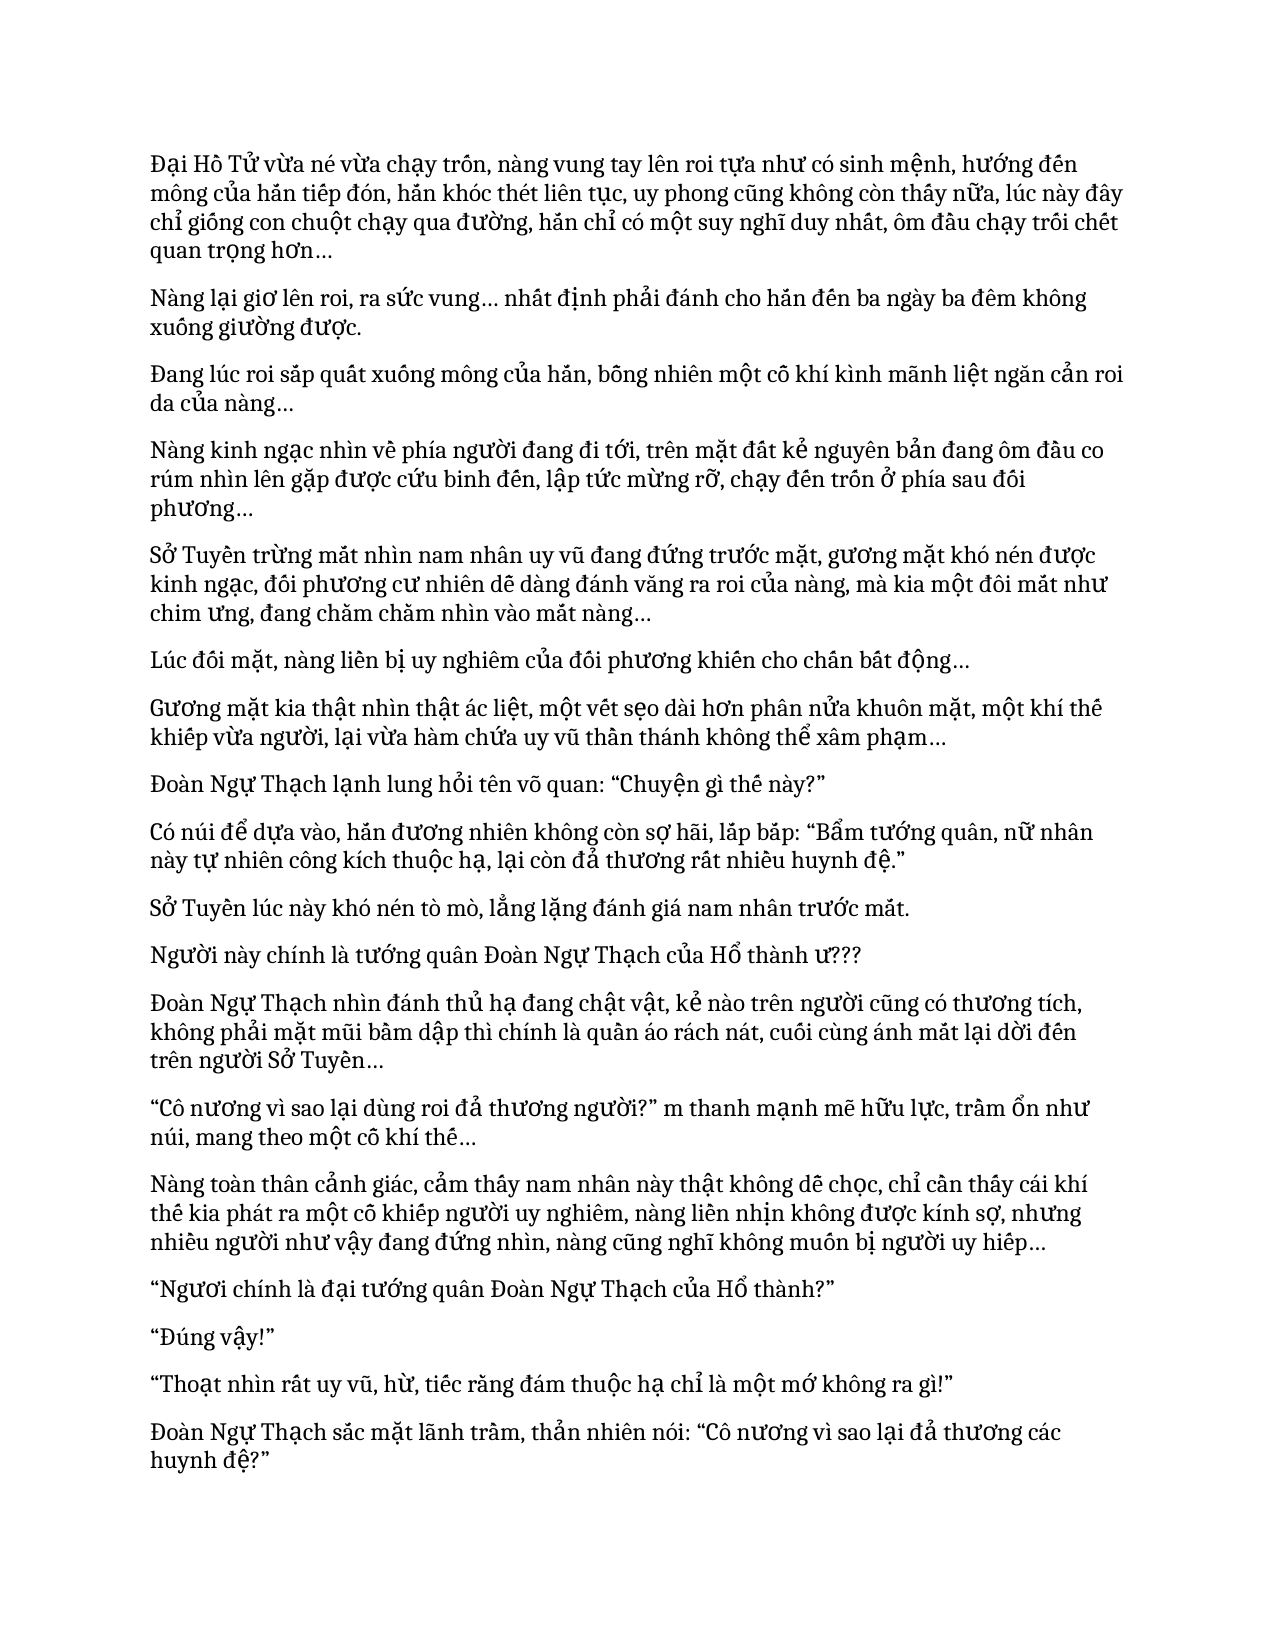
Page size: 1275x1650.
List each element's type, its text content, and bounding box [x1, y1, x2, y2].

text Đoàn Ngự Thạch lạnh lung hỏi tên võ quan: “Chuyện gì thế này?” [150, 770, 1125, 799]
text Nàng kinh ngạc nhìn về phía người đang đi tới, trên mặt đất kẻ nguyên bản đang ôm đầu co rúm nhìn lên gặp được cứu binh đến, lập tức mừng rỡ, chạy đến trốn ở phía sau đối phương… [150, 436, 1125, 522]
text Nàng toàn thân cảnh giác, cảm thấy nam nhân này thật không dễ chọc, chỉ cần thấy cái khí thế kia phát ra một cỗ khiếp người uy nghiêm, nàng liền nhịn không được kính sợ, nhưng nhiều người như vậy đang đứng nhìn, nàng cũng nghĩ không muốn bị người uy hiếp… [150, 1170, 1125, 1256]
text Sở Tuyền trừng mắt nhìn nam nhân uy vũ đang đứng trước mặt, gương mặt khó nén được kinh ngạc, đối phương cư nhiên dễ dàng đánh văng ra roi của nàng, mà kia một đôi mắt như chim ưng, đang chằm chằm nhìn vào mắt nàng… [150, 541, 1125, 627]
text Đoàn Ngự Thạch sắc mặt lãnh trầm, thản nhiên nói: “Cô nương vì sao lại đả thương các huynh đệ?” [150, 1417, 1125, 1475]
text Đại Hồ Tử vừa né vừa chạy trốn, nàng vung tay lên roi tựa như có sinh mệnh, hướng đến mông của hắn tiếp đón, hắn khóc thét liên tục, uy phong cũng không còn thấy nữa, lúc này đây chỉ giống con chuột chạy qua đường, hắn chỉ có một suy nghĩ duy nhất, ôm đầu chạy trối chết quan trọng hơn… [150, 150, 1125, 265]
text Đoàn Ngự Thạch nhìn đánh thủ hạ đang chật vật, kẻ nào trên người cũng có thương tích, không phải mặt mũi bầm dập thì chính là quần áo rách nát, cuối cùng ánh mắt lại dời đến trên người Sở Tuyền… [150, 989, 1125, 1075]
text “Thoạt nhìn rất uy vũ, hừ, tiếc rằng đám thuộc hạ chỉ là một mớ không ra gì!” [150, 1370, 1125, 1399]
text “Cô nương vì sao lại dùng roi đả thương người?” m thanh mạnh mẽ hữu lực, trầm ổn như núi, mang theo một cỗ khí thế… [150, 1094, 1125, 1151]
text Có núi để dựa vào, hắn đương nhiên không còn sợ hãi, lắp bắp: “Bẩm tướng quân, nữ nhân này tự nhiên công kích thuộc hạ, lại còn đả thương rất nhiều huynh đệ.” [150, 817, 1125, 875]
text Người này chính là tướng quân Đoàn Ngự Thạch của Hổ thành ư??? [150, 941, 1125, 970]
text Nàng lại giơ lên roi, ra sức vung… nhất định phải đánh cho hắn đến ba ngày ba đêm không xuống giường được. [150, 284, 1125, 341]
text Gương mặt kia thật nhìn thật ác liệt, một vết sẹo dài hơn phân nửa khuôn mặt, một khí thế khiếp vừa người, lại vừa hàm chứa uy vũ thần thánh không thể xâm phạm… [150, 694, 1125, 751]
text Đang lúc roi sắp quất xuống mông của hắn, bỗng nhiên một cỗ khí kình mãnh liệt ngăn cản roi da của nàng… [150, 360, 1125, 417]
text “Đúng vậy!” [150, 1322, 1125, 1351]
text Sở Tuyền lúc này khó nén tò mò, lẳng lặng đánh giá nam nhân trước mắt. [150, 894, 1125, 922]
text “Ngươi chính là đại tướng quân Đoàn Ngự Thạch của Hổ thành?” [150, 1275, 1125, 1304]
text Lúc đối mặt, nàng liền bị uy nghiêm của đối phương khiến cho chấn bất động… [150, 646, 1125, 675]
